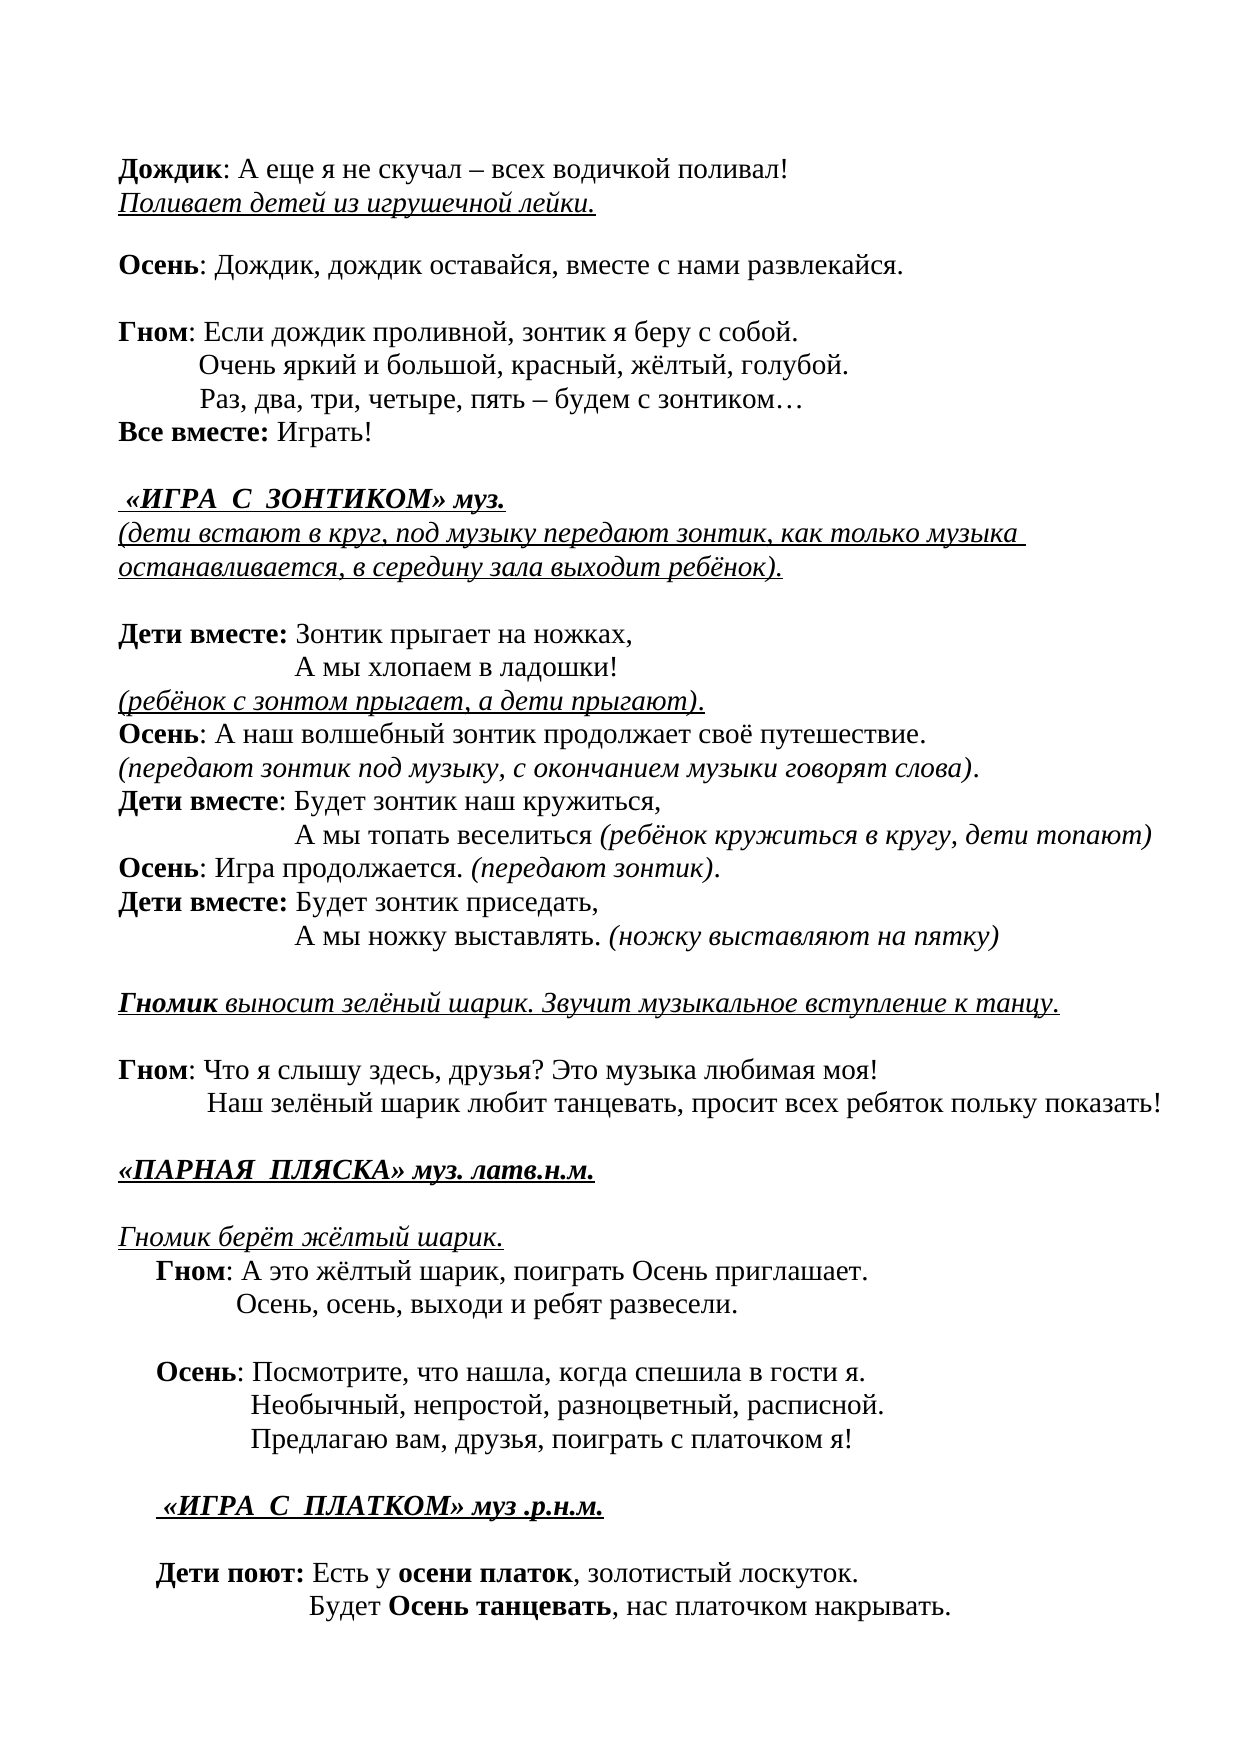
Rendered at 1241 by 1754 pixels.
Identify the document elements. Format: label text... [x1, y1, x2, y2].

text Гномик выносит зелёный шарик. Звучит музыкальное вступление к танцу. [118, 985, 1181, 1018]
text Осень: Игра продолжается. (передают зонтик). [118, 851, 1181, 884]
text Дети поют: Есть у осени платок, золотистый лоскуток. [118, 1555, 1181, 1588]
text (дети встают в круг, под музыку передают зонтик, как только музыка останавливается, в середину зала выходит ребёнок). [118, 515, 1181, 582]
text Раз, два, три, четыре, пять – будем с зонтиком… [118, 381, 1181, 414]
text А мы топать веселиться (ребёнок кружиться в кругу, дети топают) [118, 817, 1181, 851]
text Будет Осень танцевать, нас платочком накрывать. [118, 1588, 1181, 1622]
text Гном: Если дождик проливной, зонтик я беру с собой. [118, 314, 1181, 347]
text Осень: А наш волшебный зонтик продолжает своё путешествие. [118, 716, 1181, 750]
text Осень: Посмотрите, что нашла, когда спешила в гости я. [118, 1354, 1181, 1387]
text Дождик: А еще я не скучал – всех водичкой поливал! [118, 152, 1181, 185]
text Дети вместе: Будет зонтик наш кружиться, [118, 783, 1181, 817]
text А мы ножку выставлять. (ножку выставляют на пятку) [118, 918, 1181, 951]
text Дети вместе: Зонтик прыгает на ножках, [118, 616, 1181, 649]
text Поливает детей из игрушечной лейки. [118, 185, 1181, 219]
text (ребёнок с зонтом прыгает, а дети прыгают). [118, 683, 1181, 716]
text Дети вместе: Будет зонтик приседать, [118, 884, 1181, 918]
text Предлагаю вам, друзья, поиграть с платочком я! [118, 1421, 1181, 1454]
text Все вместе: Играть! [118, 414, 1181, 448]
text Гном: А это жёлтый шарик, поиграть Осень приглашает. [118, 1253, 1181, 1287]
text «ПАРНАЯ ПЛЯСКА» муз. латв.н.м. [118, 1152, 1181, 1186]
text Осень, осень, выходи и ребят развесели. [118, 1287, 1181, 1320]
text Осень: Дождик, дождик оставайся, вместе с нами развлекайся. [118, 247, 1181, 280]
text Наш зелёный шарик любит танцевать, просит всех ребяток польку показать! [118, 1085, 1181, 1119]
text Необычный, непростой, разноцветный, расписной. [118, 1387, 1181, 1421]
text Гномик берёт жёлтый шарик. [118, 1219, 1181, 1253]
text «ИГРА С ПЛАТКОМ» муз .р.н.м. [118, 1488, 1181, 1521]
text Гном: Что я слышу здесь, друзья? Это музыка любимая моя! [118, 1052, 1181, 1085]
text Очень яркий и большой, красный, жёлтый, голубой. [118, 347, 1181, 381]
text А мы хлопаем в ладошки! [118, 649, 1181, 683]
text «ИГРА С ЗОНТИКОМ» муз. [118, 482, 1181, 515]
text (передают зонтик под музыку, с окончанием музыки говорят слова). [118, 750, 1181, 783]
